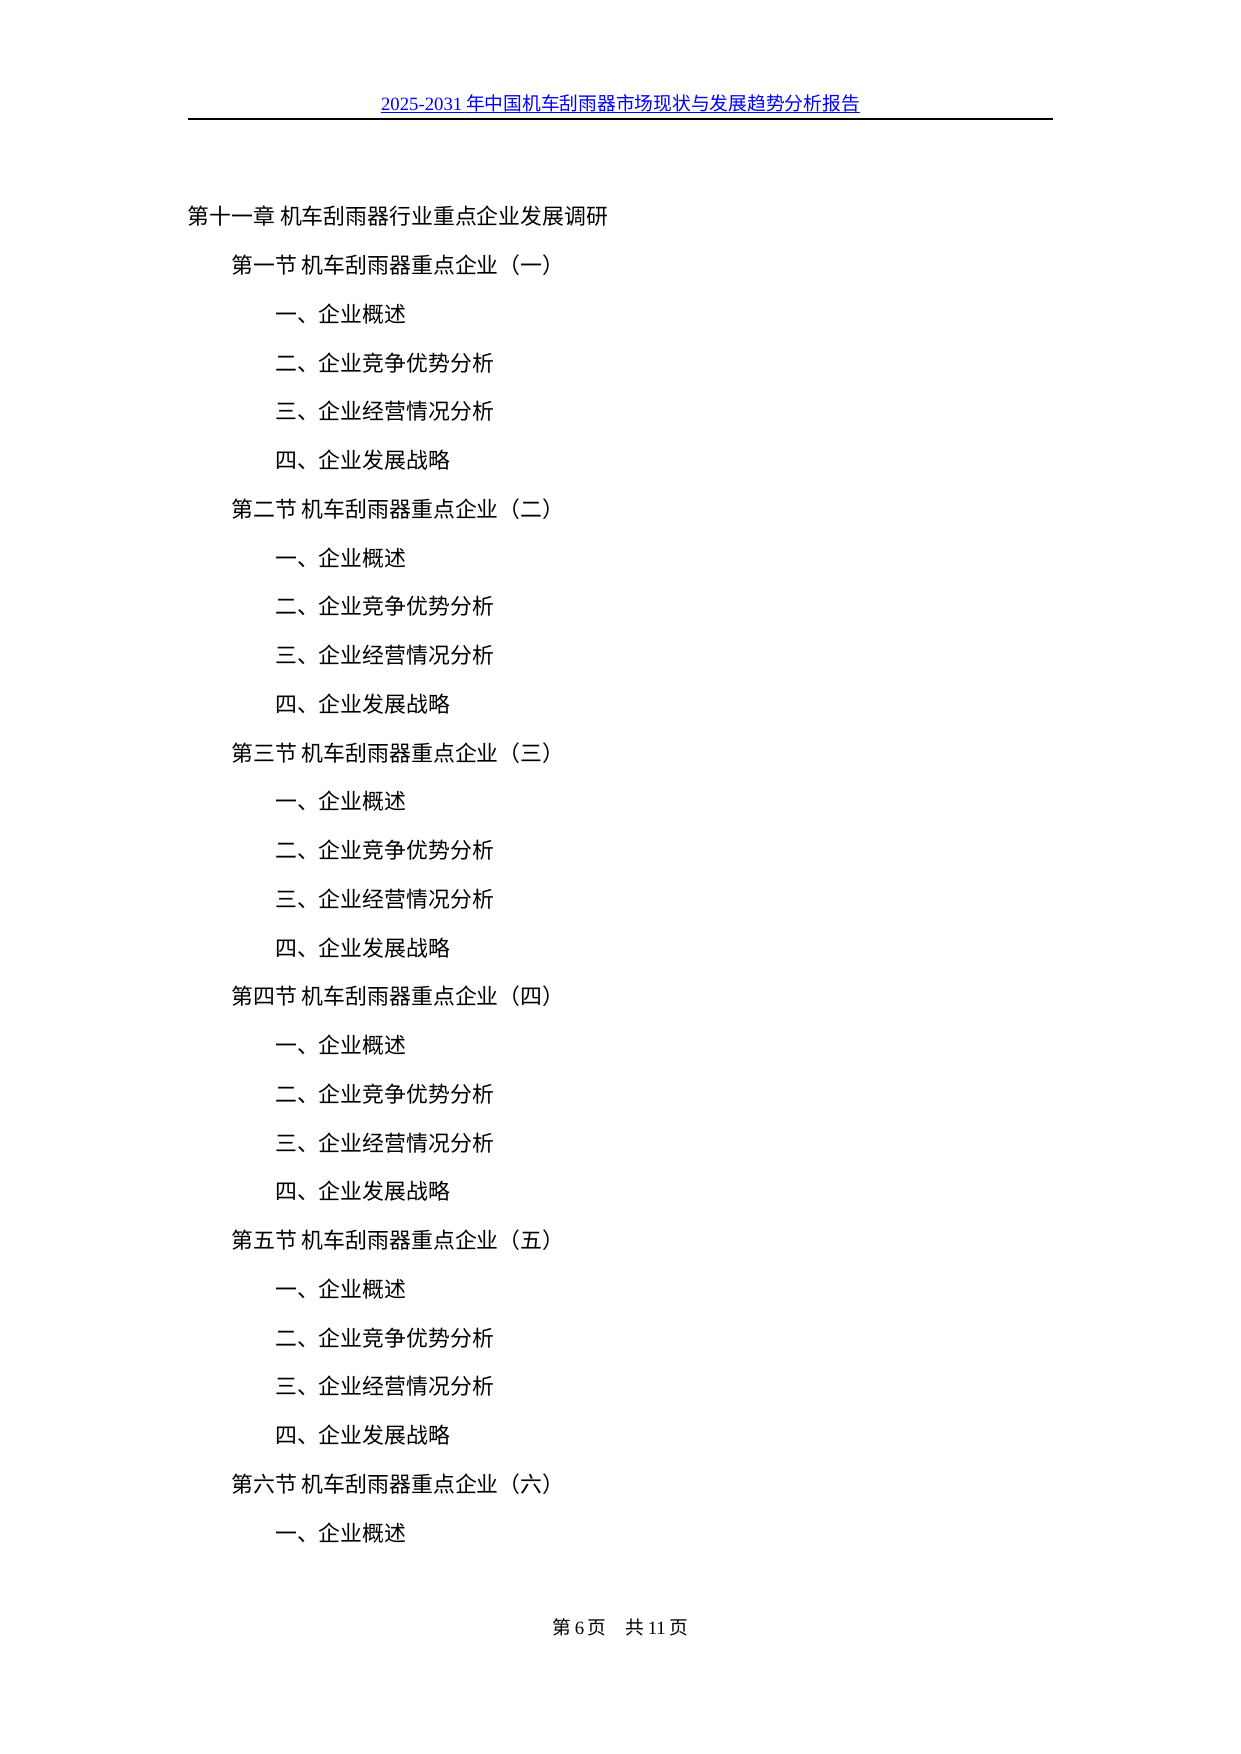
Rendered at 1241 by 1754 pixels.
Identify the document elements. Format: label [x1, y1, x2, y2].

text [187, 150, 1053, 1548]
